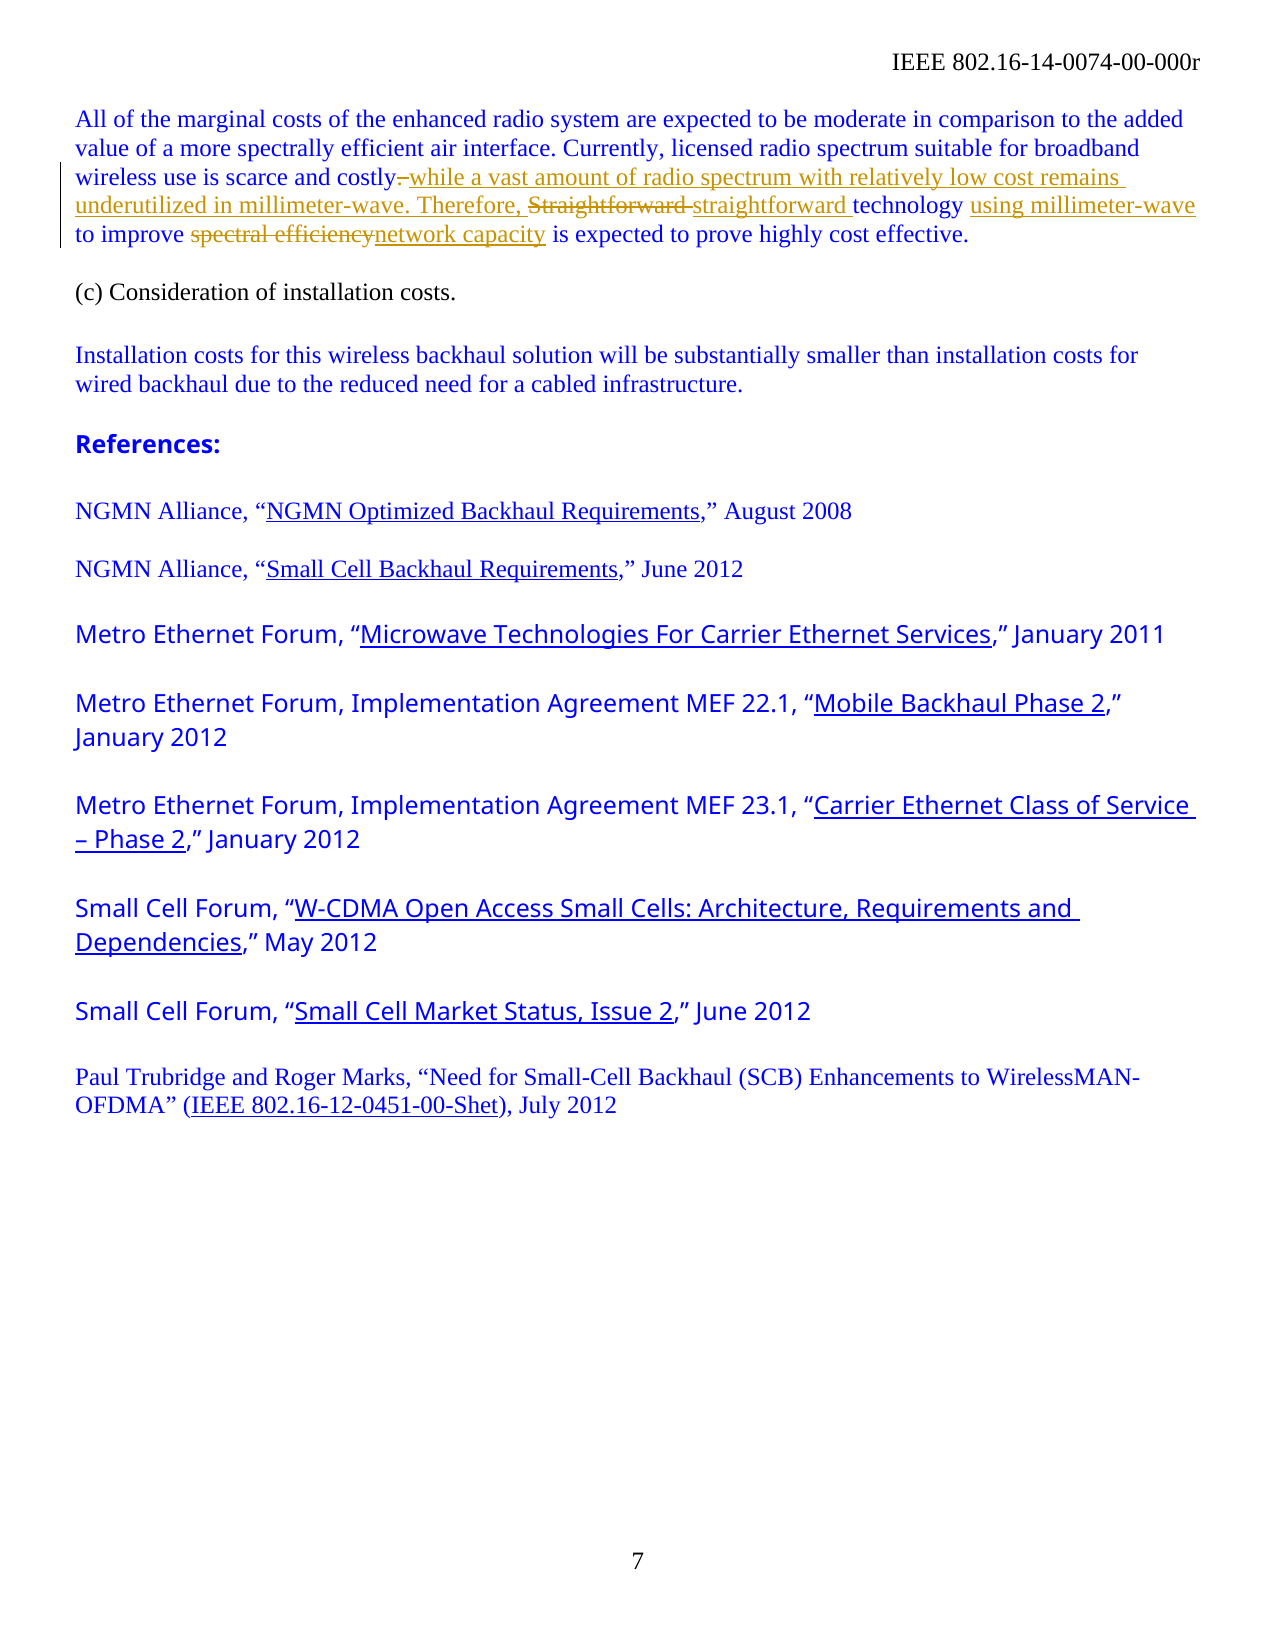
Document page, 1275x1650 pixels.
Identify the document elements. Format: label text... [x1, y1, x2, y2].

text Metro Ethernet Forum, Implementation Agreement MEF 22.1, “Mobile Backhaul Phase 2,” January 2012 [75, 685, 1200, 753]
text Paul Trubridge and Roger Marks, “Need for Small-Cell Backhaul (SCB) Enhancements to WirelessMAN-OFDMA” (IEEE 802.16-12-0451-00-Shet), July 2012 [75, 1062, 1200, 1119]
text All of the marginal costs of the enhanced radio system are expected to be moderate in comparison to the added value of a more spectrally efficient air interface. Currently, licensed radio spectrum suitable for broadband wireless use is scarce and costlytechnology to improve is expected to prove highly cost effective. [75, 104, 1200, 248]
text Metro Ethernet Forum, “Microwave Technologies For Carrier Ethernet Services,” January 2011 [75, 617, 1200, 651]
text Small Cell Forum, “Small Cell Market Status, Issue 2,” June 2012 [75, 993, 1200, 1027]
text Installation costs for this wireless backhaul solution will be substantially smaller than installation costs for wired backhaul due to the reduced need for a cabled infrastructure. [75, 341, 1200, 398]
text (c) Consideration of installation costs. [75, 277, 1200, 306]
text Small Cell Forum, “W-CDMA Open Access Small Cells: Architecture, Requirements and Dependencies,” May 2012 [75, 891, 1200, 959]
text Metro Ethernet Forum, Implementation Agreement MEF 23.1, “Carrier Ethernet Class of Service – Phase 2,” January 2012 [75, 788, 1200, 856]
text References: [75, 427, 1200, 461]
text NGMN Alliance, “Small Cell Backhaul Requirements,” June 2012 [75, 554, 1200, 582]
text NGMN Alliance, “NGMN Optimized Backhaul Requirements,” August 2008 [75, 496, 1200, 524]
